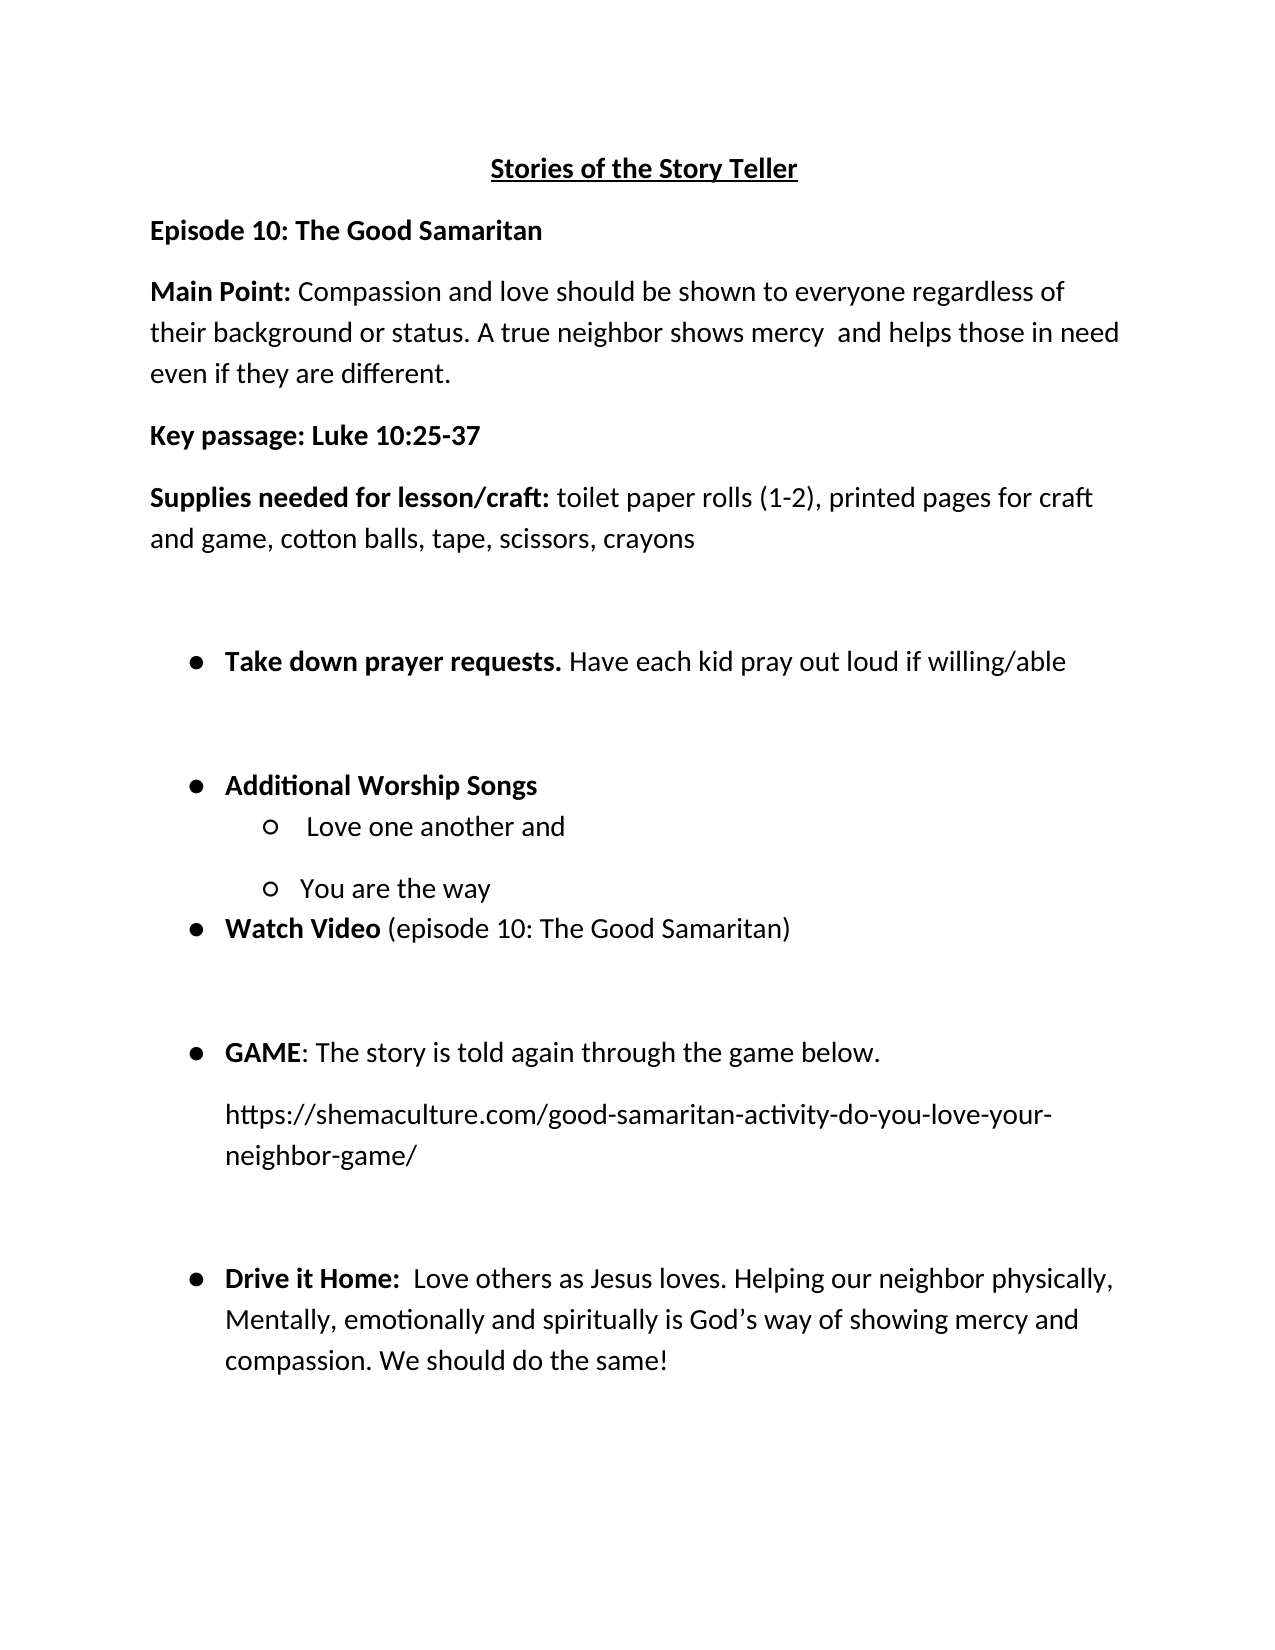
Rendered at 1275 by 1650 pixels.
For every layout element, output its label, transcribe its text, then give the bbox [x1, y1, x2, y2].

list Additional Worship Songs [187, 767, 1125, 803]
text Episode 10: The Good Samaritan [150, 212, 1125, 247]
text Main Point: Compassion and love should be shown to everyone regardless of their background or status. A true neighbor shows mercy and helps those in need even if they are different. [150, 273, 1125, 391]
list Love one another and [262, 808, 1125, 843]
list Drive it Home: Love others as Jesus loves. Helping our neighbor physically, Mentally, emotionally and spiritually is God’s way of showing mercy and compassion. We should do the same! [187, 1260, 1125, 1378]
list Take down prayer requests. Have each kid pray out loud if willing/able [187, 643, 1125, 679]
list Watch Video (episode 10: The Good Samaritan) [187, 911, 1125, 946]
list GAME: The story is told again through the game below. [187, 1034, 1125, 1070]
text https://shemaculture.com/good-samaritan-activity-do-you-love-your-neighbor-game/ [225, 1096, 1125, 1172]
list You are the way [262, 870, 1125, 905]
text Key passage: Luke 10:25-37 [150, 417, 1125, 453]
text Supplies needed for lesson/craft: toilet paper rolls (1-2), printed pages for craft and game, cotton balls, tape, scissors, crayons [150, 479, 1125, 556]
text Stories of the Story Teller [150, 150, 1125, 186]
